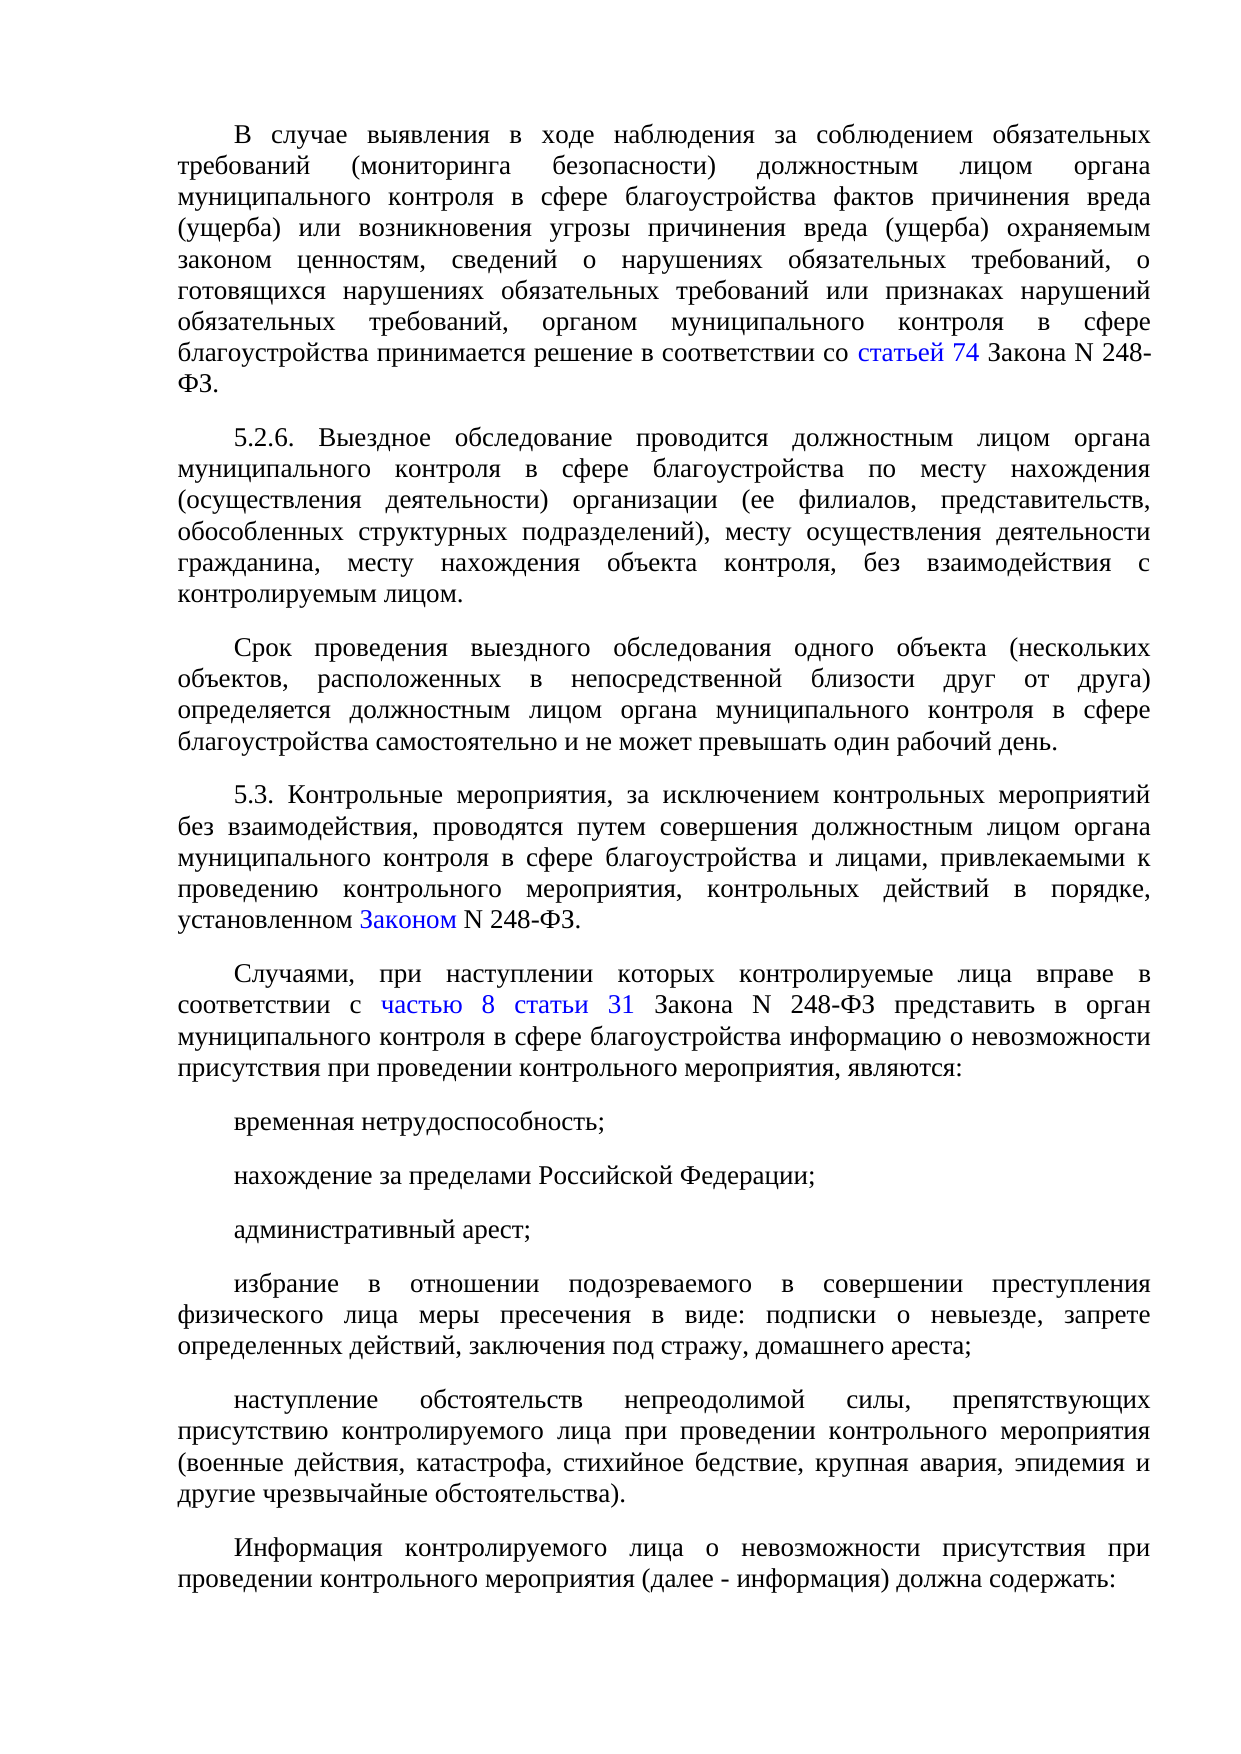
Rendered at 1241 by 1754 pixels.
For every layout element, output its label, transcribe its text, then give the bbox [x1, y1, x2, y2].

text наступление обстоятельств непреодолимой силы, препятствующих присутствию контролируемого лица при проведении контрольного мероприятия (военные действия, катастрофа, стихийное бедствие, крупная авария, эпидемия и другие чрезвычайные обстоятельства). [177, 1383, 1152, 1508]
text Случаями, при наступлении которых контролируемые лица вправе в соответствии с частью 8 статьи 31 Закона N 248-ФЗ представить в орган муниципального контроля в сфере благоустройства информацию о невозможности присутствия при проведении контрольного мероприятия, являются: [177, 957, 1152, 1082]
text нахождение за пределами Российской Федерации; [177, 1159, 1152, 1190]
text избрание в отношении подозреваемого в совершении преступления физического лица меры пресечения в виде: подписки о невыезде, запрете определенных действий, заключения под стражу, домашнего ареста; [177, 1267, 1152, 1360]
text В случае выявления в ходе наблюдения за соблюдением обязательных требований (мониторинга безопасности) должностным лицом органа муниципального контроля в сфере благоустройства фактов причинения вреда (ущерба) или возникновения угрозы причинения вреда (ущерба) охраняемым законом ценностям, сведений о нарушениях обязательных требований, о готовящихся нарушениях обязательных требований или признаках нарушений обязательных требований, органом муниципального контроля в сфере благоустройства принимается решение в соответствии со статьей 74 Закона N 248-ФЗ. [177, 118, 1152, 398]
text административный арест; [177, 1213, 1152, 1244]
text Информация контролируемого лица о невозможности присутствия при проведении контрольного мероприятия (далее - информация) должна содержать: [177, 1531, 1152, 1593]
text временная нетрудоспособность; [177, 1105, 1152, 1136]
text 5.3. Контрольные мероприятия, за исключением контрольных мероприятий без взаимодействия, проводятся путем совершения должностным лицом органа муниципального контроля в сфере благоустройства и лицами, привлекаемыми к проведению контрольного мероприятия, контрольных действий в порядке, установленном Законом N 248-ФЗ. [177, 779, 1152, 934]
text Срок проведения выездного обследования одного объекта (нескольких объектов, расположенных в непосредственной близости друг от друга) определяется должностным лицом органа муниципального контроля в сфере благоустройства самостоятельно и не может превышать один рабочий день. [177, 631, 1152, 756]
text 5.2.6. Выездное обследование проводится должностным лицом органа муниципального контроля в сфере благоустройства по месту нахождения (осуществления деятельности) организации (ее филиалов, представительств, обособленных структурных подразделений), месту осуществления деятельности гражданина, месту нахождения объекта контроля, без взаимодействия с контролируемым лицом. [177, 421, 1152, 608]
